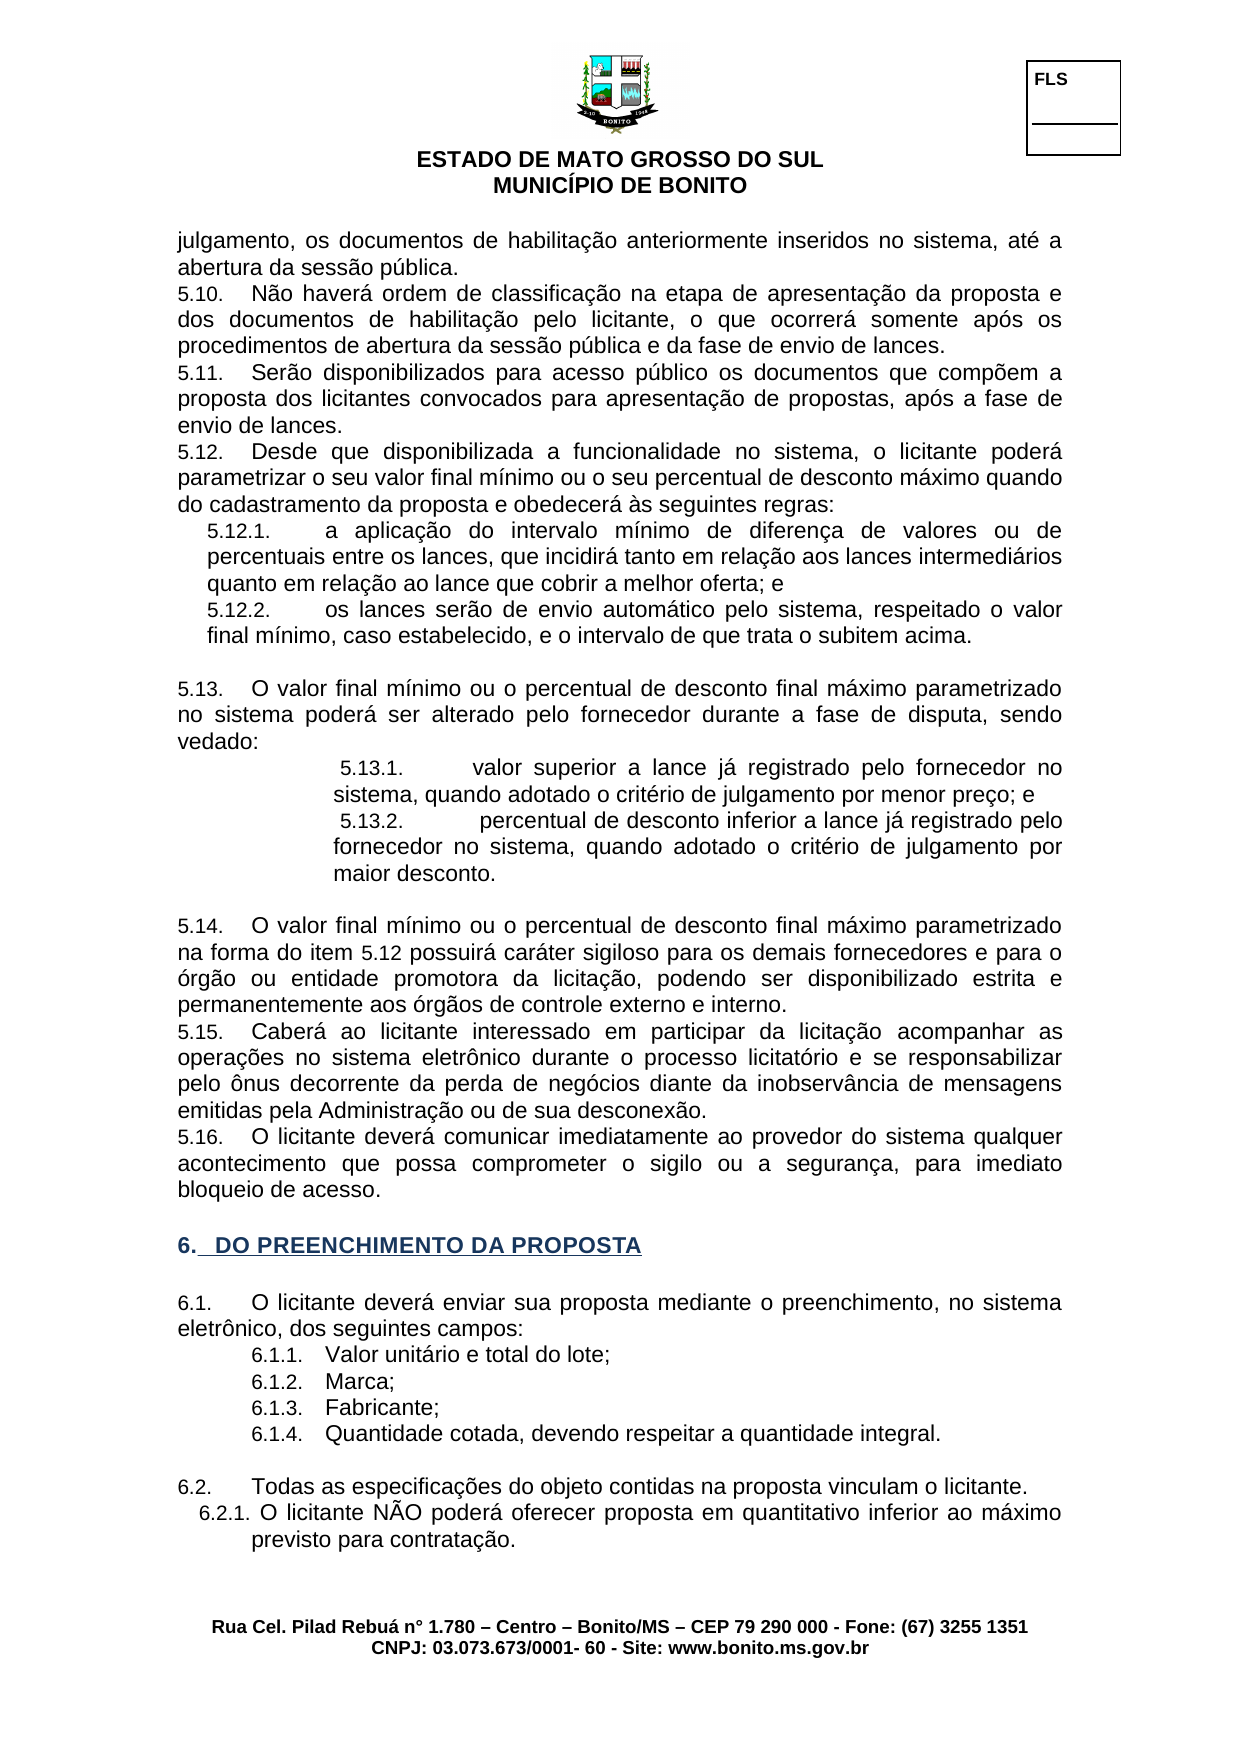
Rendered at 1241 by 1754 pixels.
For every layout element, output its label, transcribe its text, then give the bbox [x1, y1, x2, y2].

text O licitante deverá enviar sua proposta mediante o preenchimento, no sistema eletrônico, dos seguintes campos: [177, 1288, 1063, 1341]
text os lances serão de envio automático pelo sistema, respeitado o valor final mínimo, caso estabelecido, e o intervalo de que trata o subitem acima. [207, 596, 1063, 649]
text Marca; [251, 1368, 1063, 1394]
text percentual de desconto inferior a lance já registrado pelo fornecedor no sistema, quando adotado o critério de julgamento por maior desconto. [333, 807, 1063, 886]
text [177, 227, 1063, 280]
text Não haverá ordem de classificação na etapa de apresentação da proposta e dos documentos de habilitação pelo licitante, o que ocorrerá somente após os procedimentos de abertura da sessão pública e da fase de envio de lances. [177, 280, 1063, 359]
text Serão disponibilizados para acesso público os documentos que compõem a proposta dos licitantes convocados para apresentação de propostas, após a fase de envio de lances. [177, 359, 1063, 438]
text O licitante NÃO poderá oferecer proposta em quantitativo inferior ao máximo previsto para contratação. [198, 1499, 1063, 1552]
text Quantidade cotada, devendo respeitar a quantidade integral. [251, 1420, 1063, 1447]
text valor superior a lance já registrado pelo fornecedor no sistema, quando adotado o critério de julgamento por menor preço; e [333, 754, 1063, 807]
text O valor final mínimo ou o percentual de desconto final máximo parametrizado na forma do item 5.12 possuirá caráter sigiloso para os demais fornecedores e para o órgão ou entidade promotora da licitação, podendo ser disponibilizado estrita e permanentemente aos órgãos de controle externo e interno. [177, 912, 1063, 1018]
text Desde que disponibilizada a funcionalidade no sistema, o licitante poderá parametrizar o seu valor final mínimo ou o seu percentual de desconto máximo quando do cadastramento da proposta e obedecerá às seguintes regras: [177, 438, 1063, 517]
text a aplicação do intervalo mínimo de diferença de valores ou de percentuais entre os lances, que incidirá tanto em relação aos lances intermediários quanto em relação ao lance que cobrir a melhor oferta; e [207, 517, 1063, 596]
text O valor final mínimo ou o percentual de desconto final máximo parametrizado no sistema poderá ser alterado pelo fornecedor durante a fase de disputa, sendo vedado: [177, 675, 1063, 754]
text O licitante deverá comunicar imediatamente ao provedor do sistema qualquer acontecimento que possa comprometer o sigilo ou a segurança, para imediato bloqueio de acesso. [177, 1123, 1063, 1202]
text Todas as especificações do objeto contidas na proposta vinculam o licitante. [177, 1473, 1063, 1499]
text Valor unitário e total do lote; [251, 1341, 1063, 1368]
text Fabricante; [251, 1394, 1063, 1420]
picture [551, 42, 690, 139]
text Caberá ao licitante interessado em participar da licitação acompanhar as operações no sistema eletrônico durante o processo licitatório e se responsabilizar pelo ônus decorrente da perda de negócios diante da inobservância de mensagens emitidas pela Administração ou de sua desconexão. [177, 1018, 1063, 1123]
text DO PREENCHIMENTO DA PROPOSTA [177, 1232, 1063, 1258]
